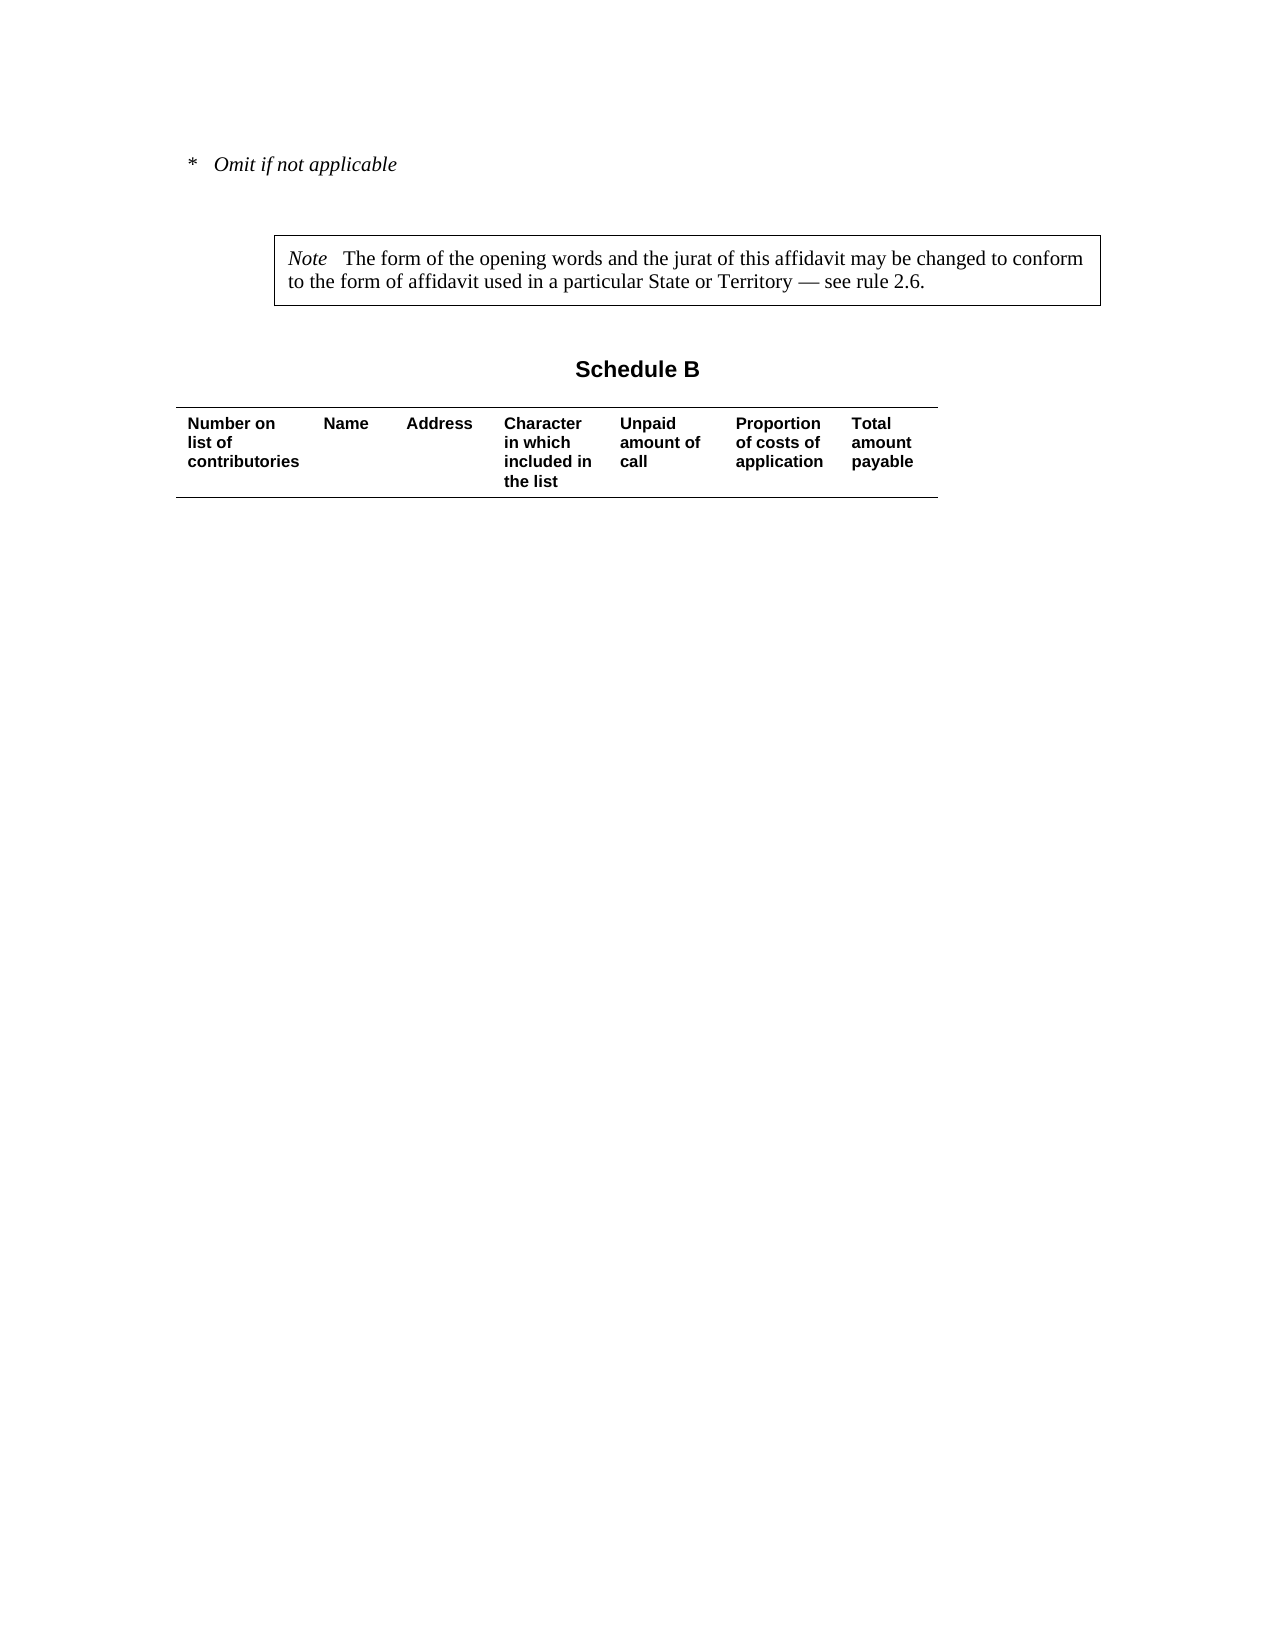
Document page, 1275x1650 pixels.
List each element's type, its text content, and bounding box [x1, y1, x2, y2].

text * Omit if not applicable [187, 150, 1087, 177]
table_header Proportion of costs of application [724, 408, 840, 497]
table_header Unpaid amount of call [609, 408, 724, 497]
text Note The form of the opening words and the jurat of this affidavit may be changed to conform to the form of affidavit used in a particular State or Territory — see rule 2.6. [275, 236, 1100, 305]
table_header Character in which included in the list [493, 408, 608, 497]
text Schedule B [187, 356, 1087, 383]
table_header Number on list of contributories [176, 408, 312, 497]
table_header Name [312, 408, 395, 497]
table_header Total amount payable [840, 408, 938, 497]
table_header Address [395, 408, 493, 497]
